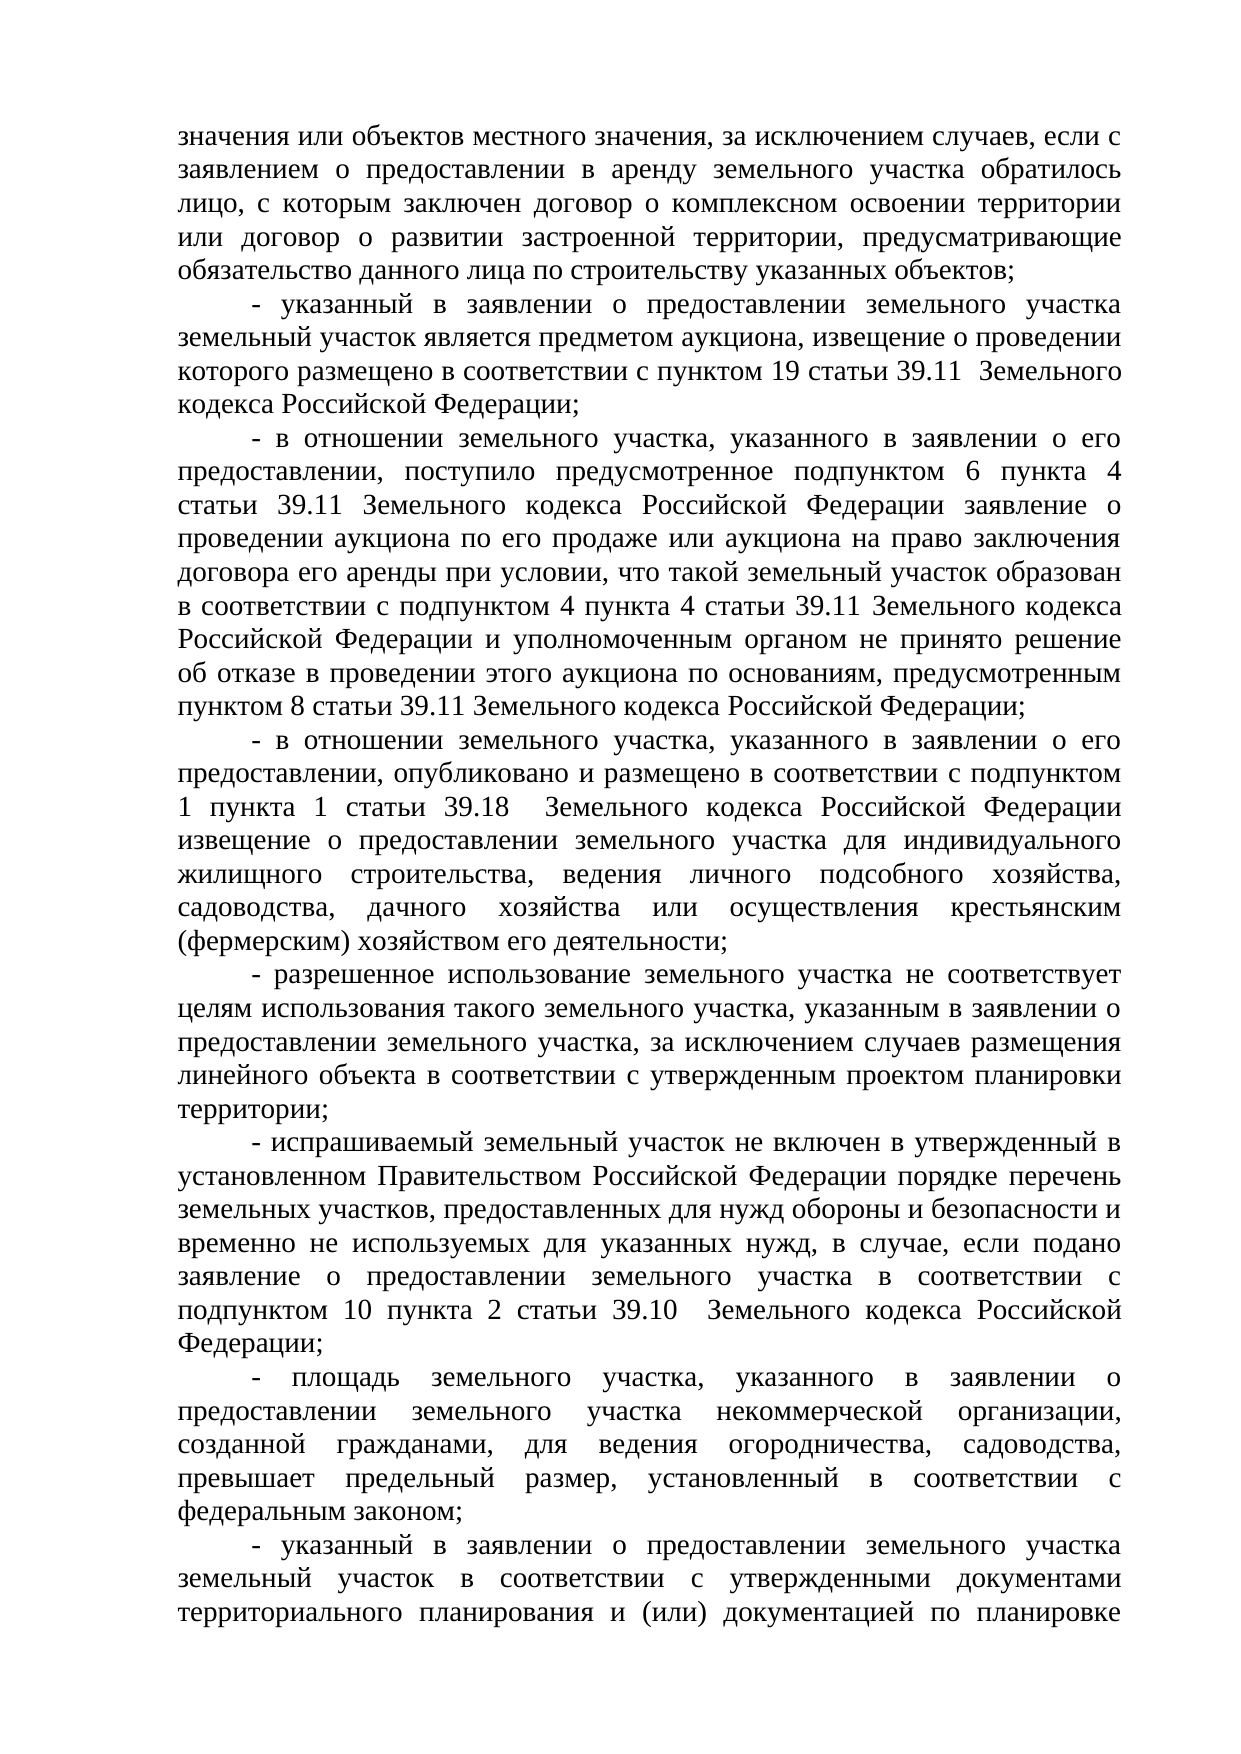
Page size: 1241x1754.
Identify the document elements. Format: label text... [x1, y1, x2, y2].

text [177, 118, 1122, 286]
text - площадь земельного участка, указанного в заявлении о предоставлении земельного участка некоммерческой организации, созданной гражданами, для ведения огородничества, садоводства, превышает предельный размер, установленный в соответствии с федеральным законом; [177, 1359, 1122, 1527]
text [177, 1527, 1122, 1627]
text - разрешенное использование земельного участка не соответствует целям использования такого земельного участка, указанным в заявлении о предоставлении земельного участка, за исключением случаев размещения линейного объекта в соответствии с утвержденным проектом планировки территории; [177, 957, 1122, 1124]
text - испрашиваемый земельный участок не включен в утвержденный в установленном Правительством Российской Федерации порядке перечень земельных участков, предоставленных для нужд обороны и безопасности и временно не используемых для указанных нужд, в случае, если подано заявление о предоставлении земельного участка в соответствии с подпунктом 10 пункта 2 статьи 39.10 Земельного кодекса Российской Федерации; [177, 1124, 1122, 1359]
text - в отношении земельного участка, указанного в заявлении о его предоставлении, опубликовано и размещено в соответствии с подпунктом 1 пункта 1 статьи 39.18 Земельного кодекса Российской Федерации извещение о предоставлении земельного участка для индивидуального жилищного строительства, ведения личного подсобного хозяйства, садоводства, дачного хозяйства или осуществления крестьянским (фермерским) хозяйством его деятельности; [177, 722, 1122, 957]
text - в отношении земельного участка, указанного в заявлении о его предоставлении, поступило предусмотренное подпунктом 6 пункта 4 статьи 39.11 Земельного кодекса Российской Федерации заявление о проведении аукциона по его продаже или аукциона на право заключения договора его аренды при условии, что такой земельный участок образован в соответствии с подпунктом 4 пункта 4 статьи 39.11 Земельного кодекса Российской Федерации и уполномоченным органом не принято решение об отказе в проведении этого аукциона по основаниям, предусмотренным пунктом 8 статьи 39.11 Земельного кодекса Российской Федерации; [177, 420, 1122, 722]
text - указанный в заявлении о предоставлении земельного участка земельный участок является предметом аукциона, извещение о проведении которого размещено в соответствии с пунктом 19 статьи 39.11 Земельного кодекса Российской Федерации; [177, 286, 1122, 420]
